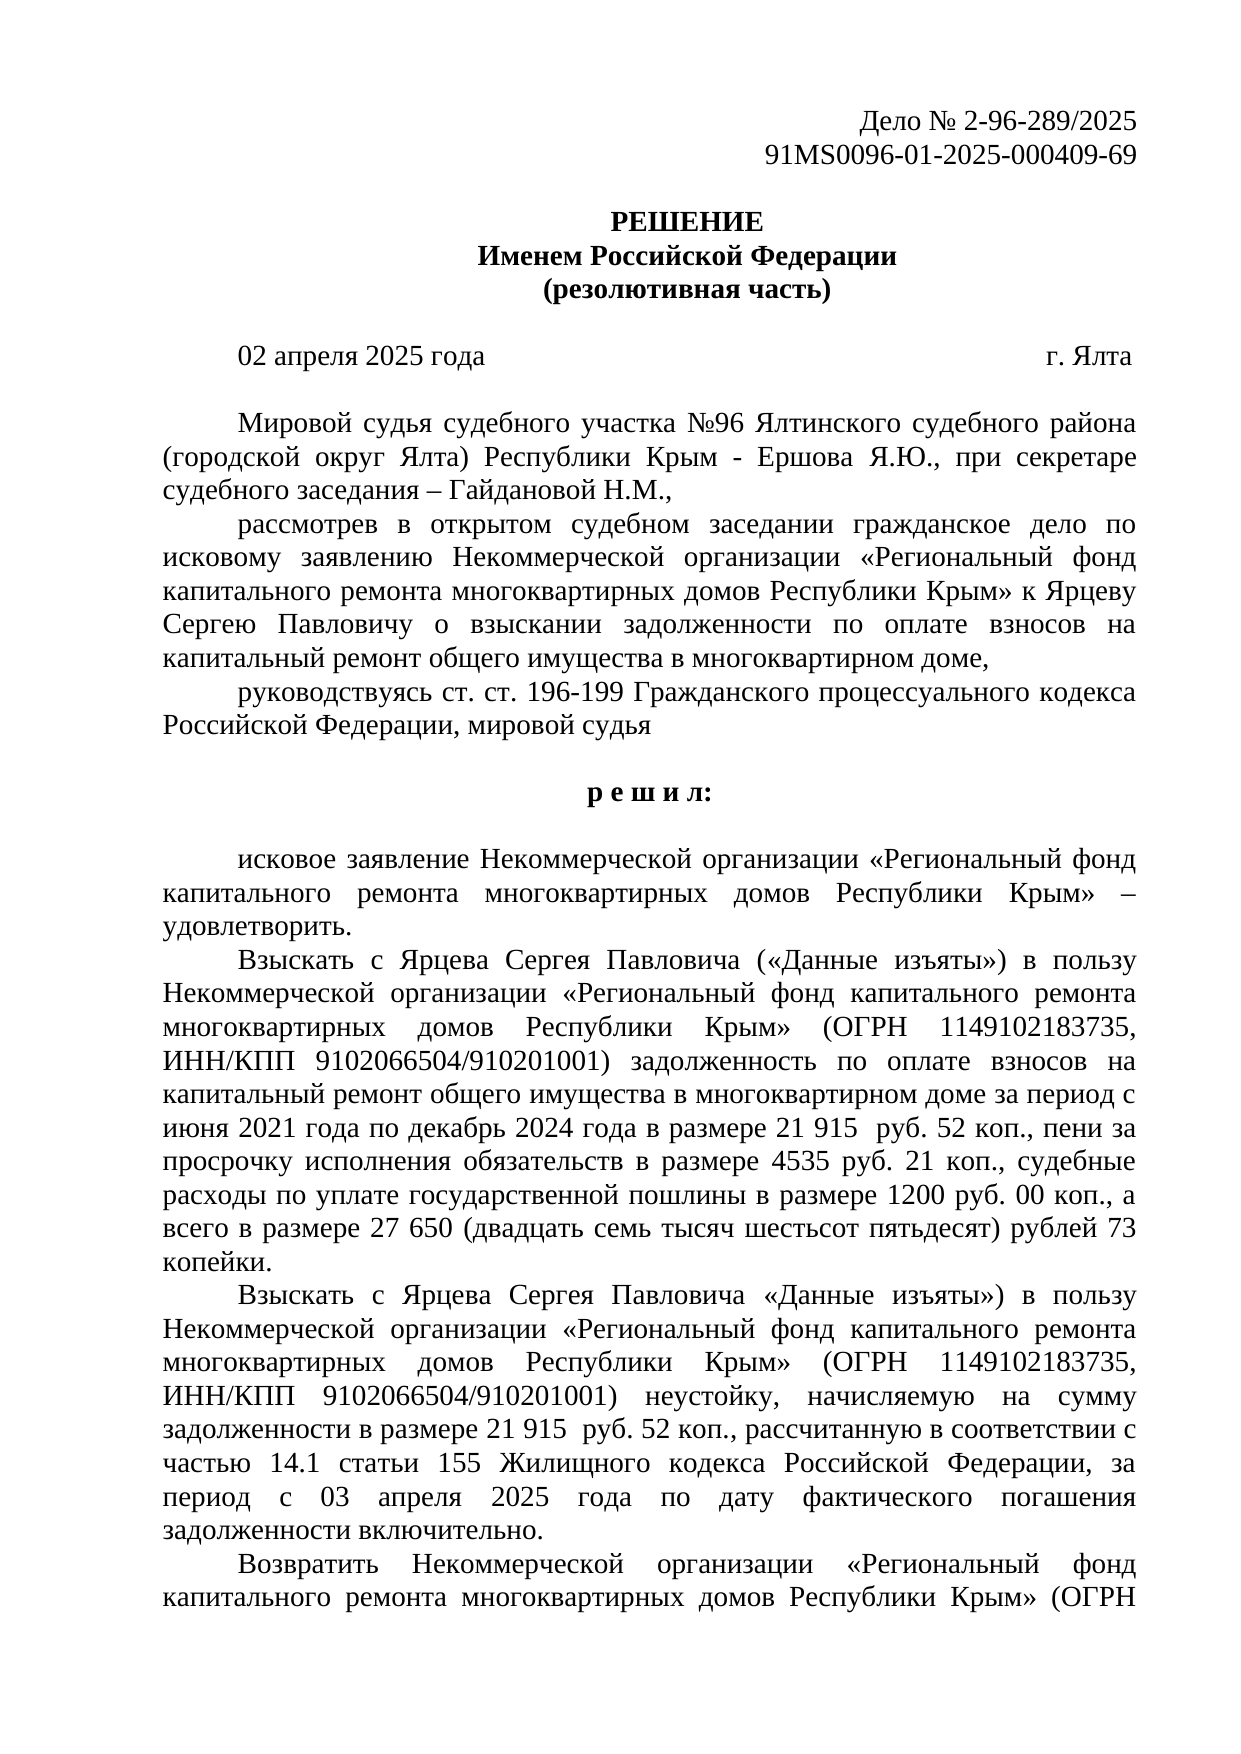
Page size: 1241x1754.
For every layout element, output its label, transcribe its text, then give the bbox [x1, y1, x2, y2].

text исковое заявление Некоммерческой организации «Региональный фонд капитального ремонта многоквартирных домов Республики Крым» – удовлетворить. [162, 841, 1137, 942]
text рассмотрев в открытом судебном заседании гражданское дело по исковому заявлению Некоммерческой организации «Региональный фонд капитального ремонта многоквартирных домов Республики Крым» к Ярцеву Сергею Павловичу о взыскании задолженности по оплате взносов на капитальный ремонт общего имущества в многоквартирном доме, [162, 506, 1137, 674]
text (резолютивная часть) [162, 271, 1137, 305]
text Дело № 2-96-289/2025 [812, 103, 1137, 137]
text руководствуясь ст. ст. 196-199 Гражданского процессуального кодекса Российской Федерации, мировой судья [162, 674, 1137, 741]
text Именем Российской Федерации [162, 238, 1137, 271]
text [162, 1546, 1137, 1613]
text Взыскать с Ярцева Сергея Павловича «Данные изъяты») в пользу Некоммерческой организации «Региональный фонд капитального ремонта многоквартирных домов Республики Крым» (ОГРН 1149102183735, ИНН/КПП 9102066504/910201001) неустойку, начисляемую на сумму задолженности в размере 21 915 руб. 52 коп., рассчитанную в соответствии с частью 14.1 статьи 155 Жилищного кодекса Российской Федерации, за период с 03 апреля 2025 года по дату фактического погашения задолженности включительно. [162, 1277, 1137, 1546]
text р е ш и л: [162, 774, 1137, 808]
text 91MS0096-01-2025-000409-69 [162, 137, 1137, 171]
text 02 апреля 2025 года г. Ялта [162, 338, 1137, 372]
text Взыскать с Ярцева Сергея Павловича («Данные изъяты») в пользу Некоммерческой организации «Региональный фонд капитального ремонта многоквартирных домов Республики Крым» (ОГРН 1149102183735, ИНН/КПП 9102066504/910201001) задолженность по оплате взносов на капитальный ремонт общего имущества в многоквартирном доме за период с июня 2021 года по декабрь 2024 года в размере 21 915 руб. 52 коп., пени за просрочку исполнения обязательств в размере 4535 руб. 21 коп., судебные расходы по уплате государственной пошлины в размере 1200 руб. 00 коп., а всего в размере 27 650 (двадцать семь тысяч шестьсот пятьдесят) рублей 73 копейки. [162, 942, 1137, 1277]
text РЕШЕНИЕ [162, 204, 1137, 238]
text Мировой судья судебного участка №96 Ялтинского судебного района (городской округ Ялта) Республики Крым - Ершова Я.Ю., при секретаре судебного заседания – Гайдановой Н.М., [162, 405, 1137, 506]
